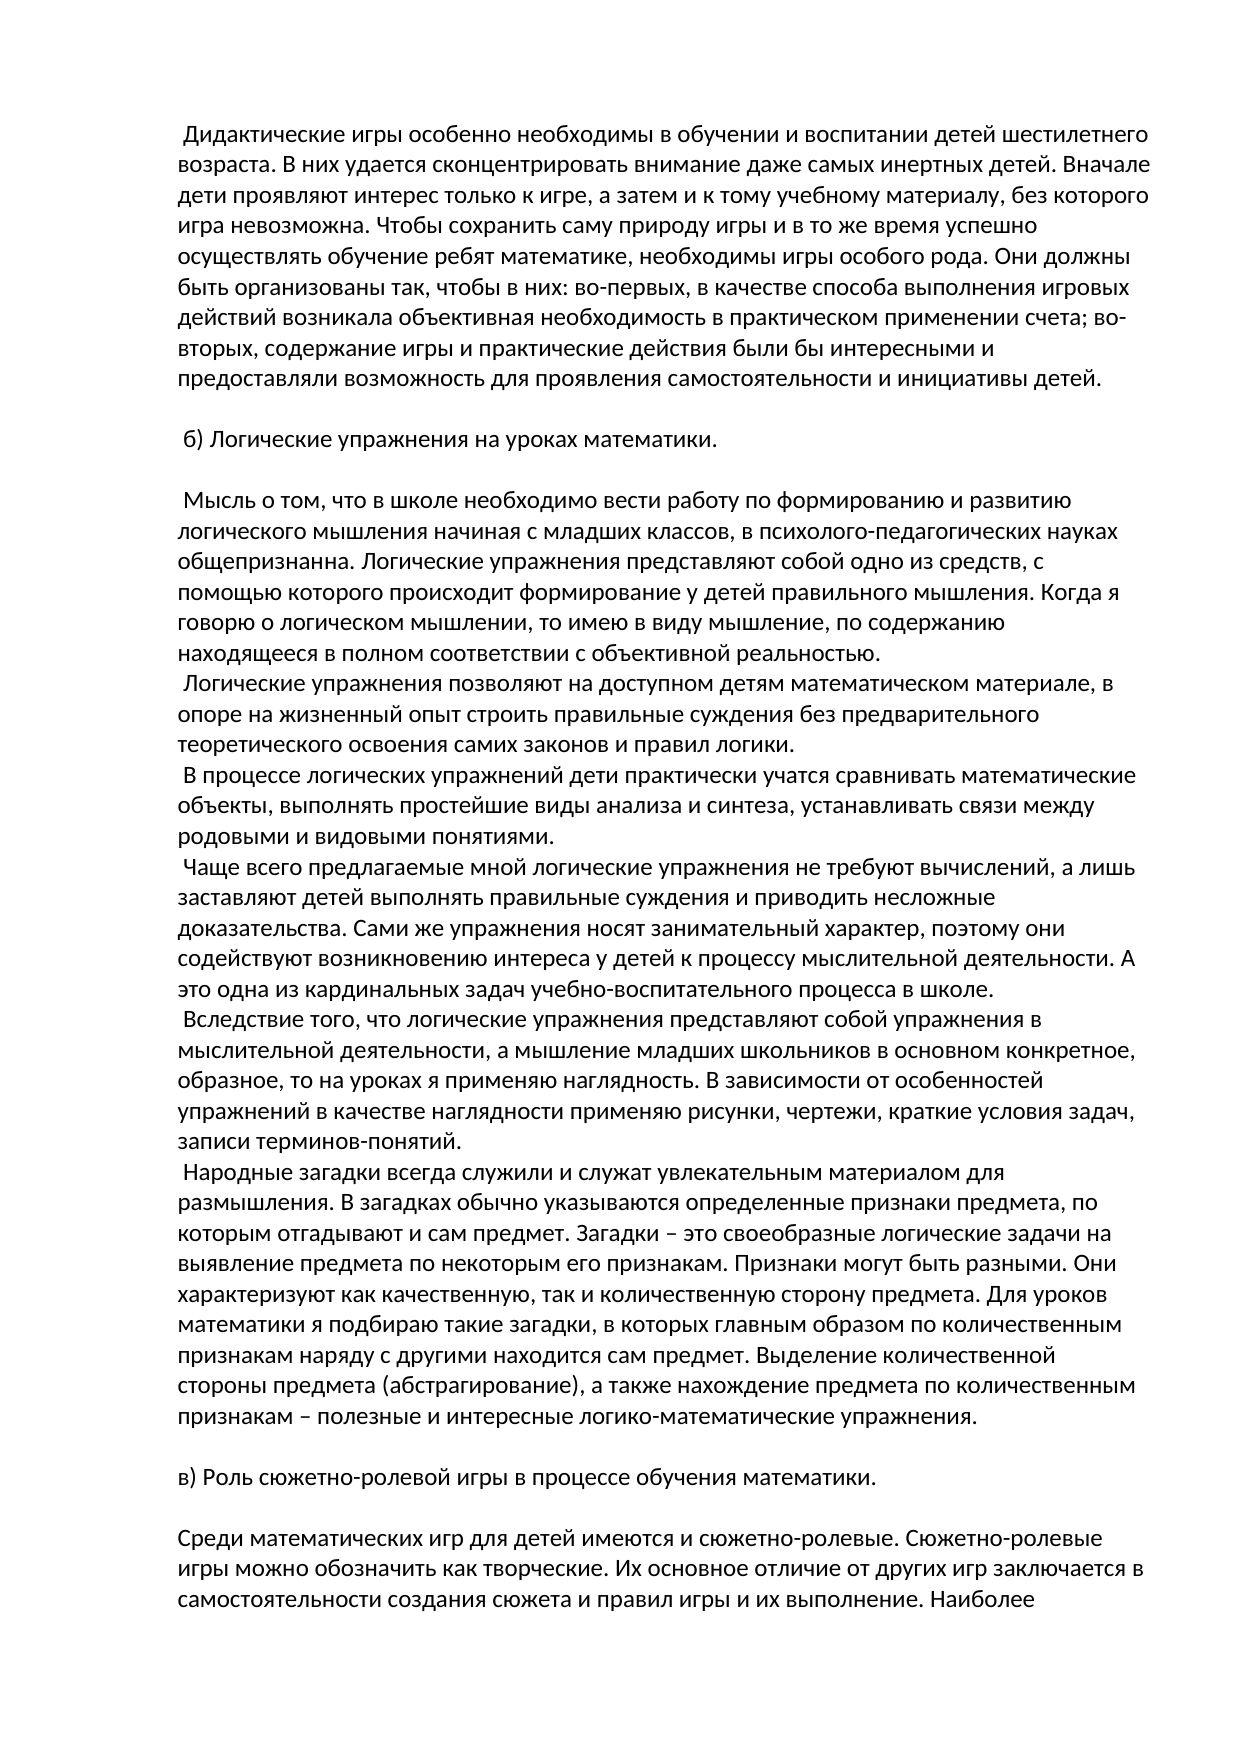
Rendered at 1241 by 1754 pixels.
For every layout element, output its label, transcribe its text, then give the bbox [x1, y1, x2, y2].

text Вследствие того, что логические упражнения представляют собой упражнения в мыслительной деятельности, а мышление младших школьников в основном конкретное, образное, то на уроках я применяю наглядность. В зависимости от особенностей упражнений в качестве наглядности применяю рисунки, чертежи, краткие условия задач, записи терминов-понятий. [177, 1003, 1152, 1156]
text б) Логические упражнения на уроках математики. [177, 423, 1152, 454]
text в) Роль сюжетно-ролевой игры в процессе обучения математики. [177, 1461, 1152, 1492]
text Дидактические игры особенно необходимы в обучении и воспитании детей шестилетнего возраста. В них удается сконцентрировать внимание даже самых инертных детей. Вначале дети проявляют интерес только к игре, а затем и к тому учебному материалу, без которого игра невозможна. Чтобы сохранить саму природу игры и в то же время успешно осуществлять обучение ребят математике, необходимы игры особого рода. Они должны быть организованы так, чтобы в них: во-первых, в качестве способа выполнения игровых действий возникала объективная необходимость в практическом применении счета; во-вторых, содержание игры и практические действия были бы интересными и предоставляли возможность для проявления самостоятельности и инициативы детей. [177, 118, 1152, 393]
text В процессе логических упражнений дети практически учатся сравнивать математические объекты, выполнять простейшие виды анализа и синтеза, устанавливать связи между родовыми и видовыми понятиями. [177, 759, 1152, 851]
text Чаще всего предлагаемые мной логические упражнения не требуют вычислений, а лишь заставляют детей выполнять правильные суждения и приводить несложные доказательства. Сами же упражнения носят занимательный характер, поэтому они содействуют возникновению интереса у детей к процессу мыслительной деятельности. А это одна из кардинальных задач учебно-воспитательного процесса в школе. [177, 851, 1152, 1003]
text Мысль о том, что в школе необходимо вести работу по формированию и развитию логического мышления начиная с младших классов, в психолого-педагогических науках общепризнанна. Логические упражнения представляют собой одно из средств, с помощью которого происходит формирование у детей правильного мышления. Когда я говорю о логическом мышлении, то имею в виду мышление, по содержанию находящееся в полном соответствии с объективной реальностью. [177, 484, 1152, 667]
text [177, 1522, 1152, 1614]
text Народные загадки всегда служили и служат увлекательным материалом для размышления. В загадках обычно указываются определенные признаки предмета, по которым отгадывают и сам предмет. Загадки – это своеобразные логические задачи на выявление предмета по некоторым его признакам. Признаки могут быть разными. Они характеризуют как качественную, так и количественную сторону предмета. Для уроков математики я подбираю такие загадки, в которых главным образом по количественным признакам наряду с другими находится сам предмет. Выделение количественной стороны предмета (абстрагирование), а также нахождение предмета по количественным признакам – полезные и интересные логико-математические упражнения. [177, 1156, 1152, 1431]
text Логические упражнения позволяют на доступном детям математическом материале, в опоре на жизненный опыт строить правильные суждения без предварительного теоретического освоения самих законов и правил логики. [177, 667, 1152, 759]
